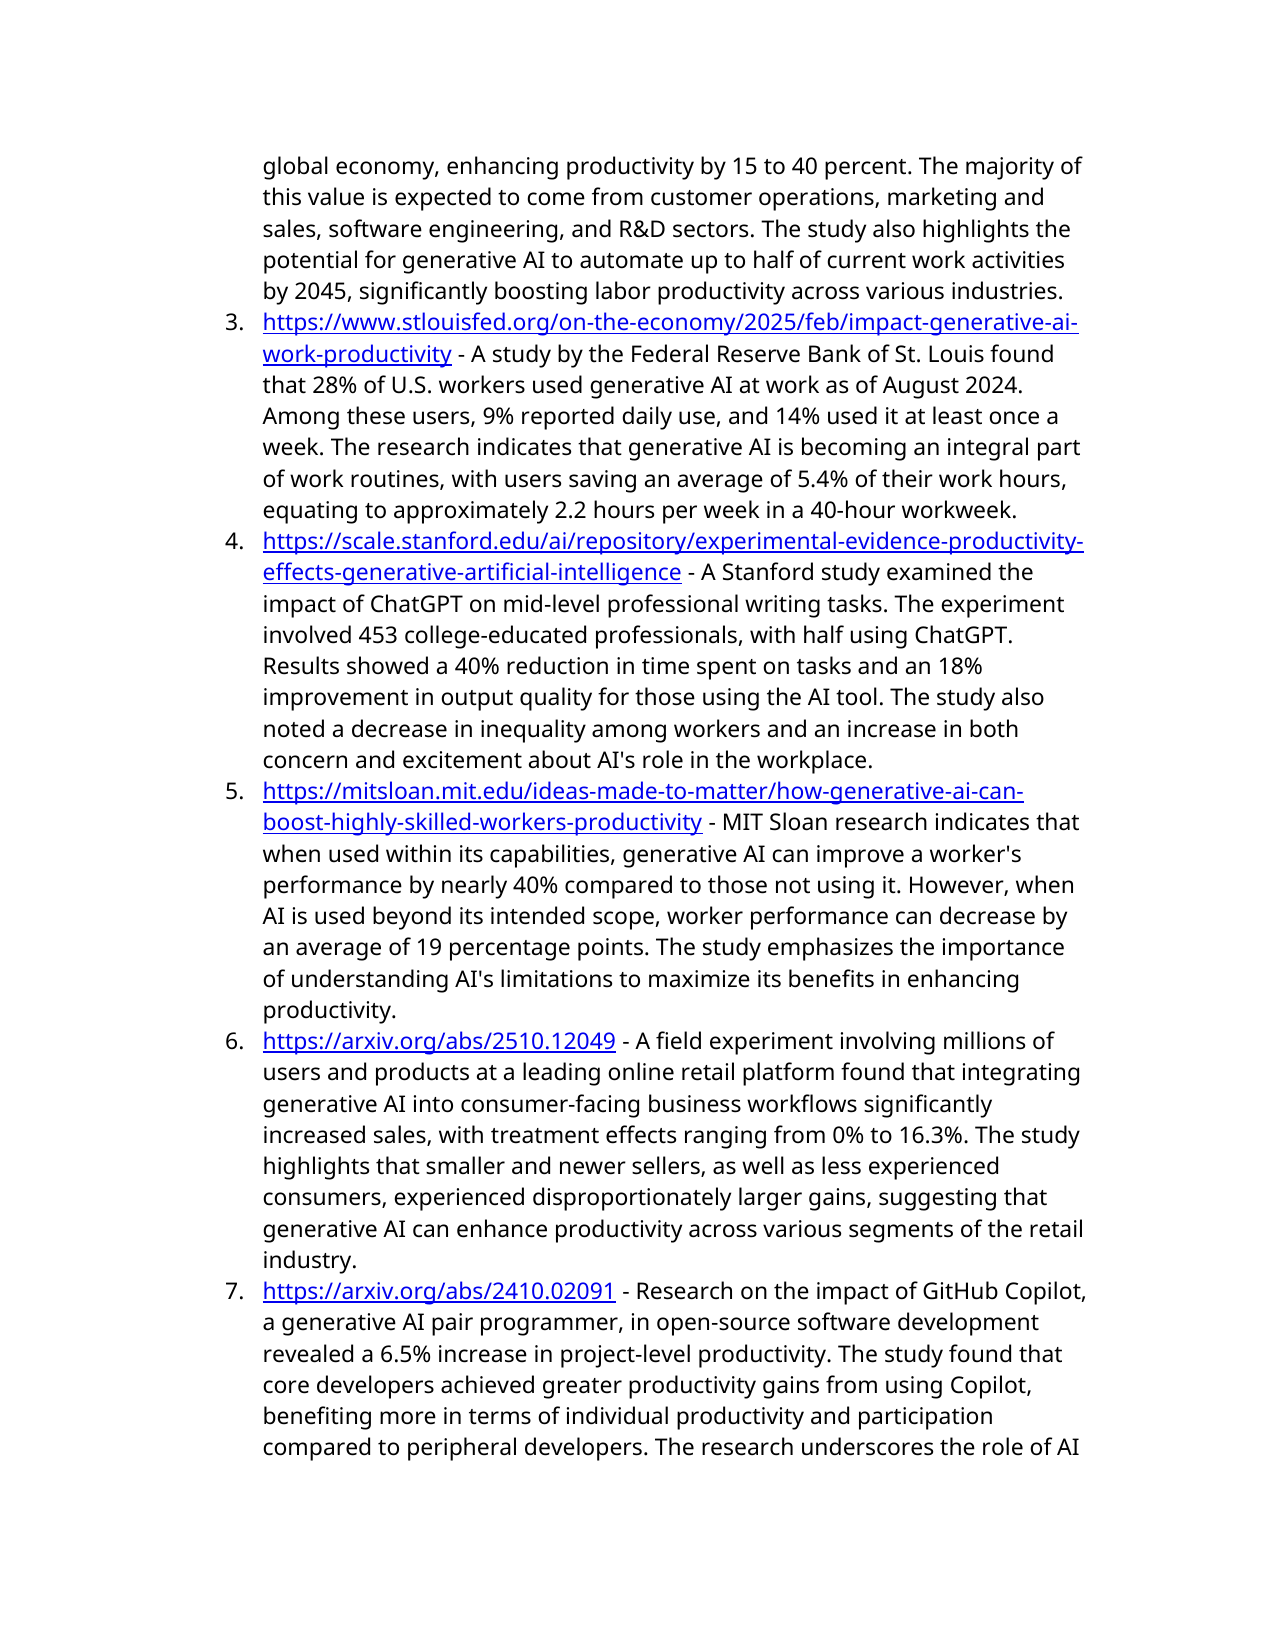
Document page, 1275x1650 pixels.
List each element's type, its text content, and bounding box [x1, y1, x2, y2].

list https://arxiv.org/abs/2510.12049 - A field experiment involving millions of users and products at a leading online retail platform found that integrating generative AI into consumer-facing business workflows significantly increased sales, with treatment effects ranging from 0% to 16.3%. The study highlights that smaller and newer sellers, as well as less experienced consumers, experienced disproportionately larger gains, suggesting that generative AI can enhance productivity across various segments of the retail industry. [225, 1025, 1087, 1275]
list https://scale.stanford.edu/ai/repository/experimental-evidence-productivity-effects-generative-artificial-intelligence - A Stanford study examined the impact of ChatGPT on mid-level professional writing tasks. The experiment involved 453 college-educated professionals, with half using ChatGPT. Results showed a 40% reduction in time spent on tasks and an 18% improvement in output quality for those using the AI tool. The study also noted a decrease in inequality among workers and an increase in both concern and excitement about AI's role in the workplace. [225, 525, 1087, 775]
list https://mitsloan.mit.edu/ideas-made-to-matter/how-generative-ai-can-boost-highly-skilled-workers-productivity - MIT Sloan research indicates that when used within its capabilities, generative AI can improve a worker's performance by nearly 40% compared to those not using it. However, when AI is used beyond its intended scope, worker performance can decrease by an average of 19 percentage points. The study emphasizes the importance of understanding AI's limitations to maximize its benefits in enhancing productivity. [225, 775, 1087, 1025]
list https://www.stlouisfed.org/on-the-economy/2025/feb/impact-generative-ai-work-productivity - A study by the Federal Reserve Bank of St. Louis found that 28% of U.S. workers used generative AI at work as of August 2024. Among these users, 9% reported daily use, and 14% used it at least once a week. The research indicates that generative AI is becoming an integral part of work routines, with users saving an average of 5.4% of their work hours, equating to approximately 2.2 hours per week in a 40-hour workweek. [225, 306, 1087, 525]
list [225, 150, 1087, 306]
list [225, 1275, 1087, 1462]
